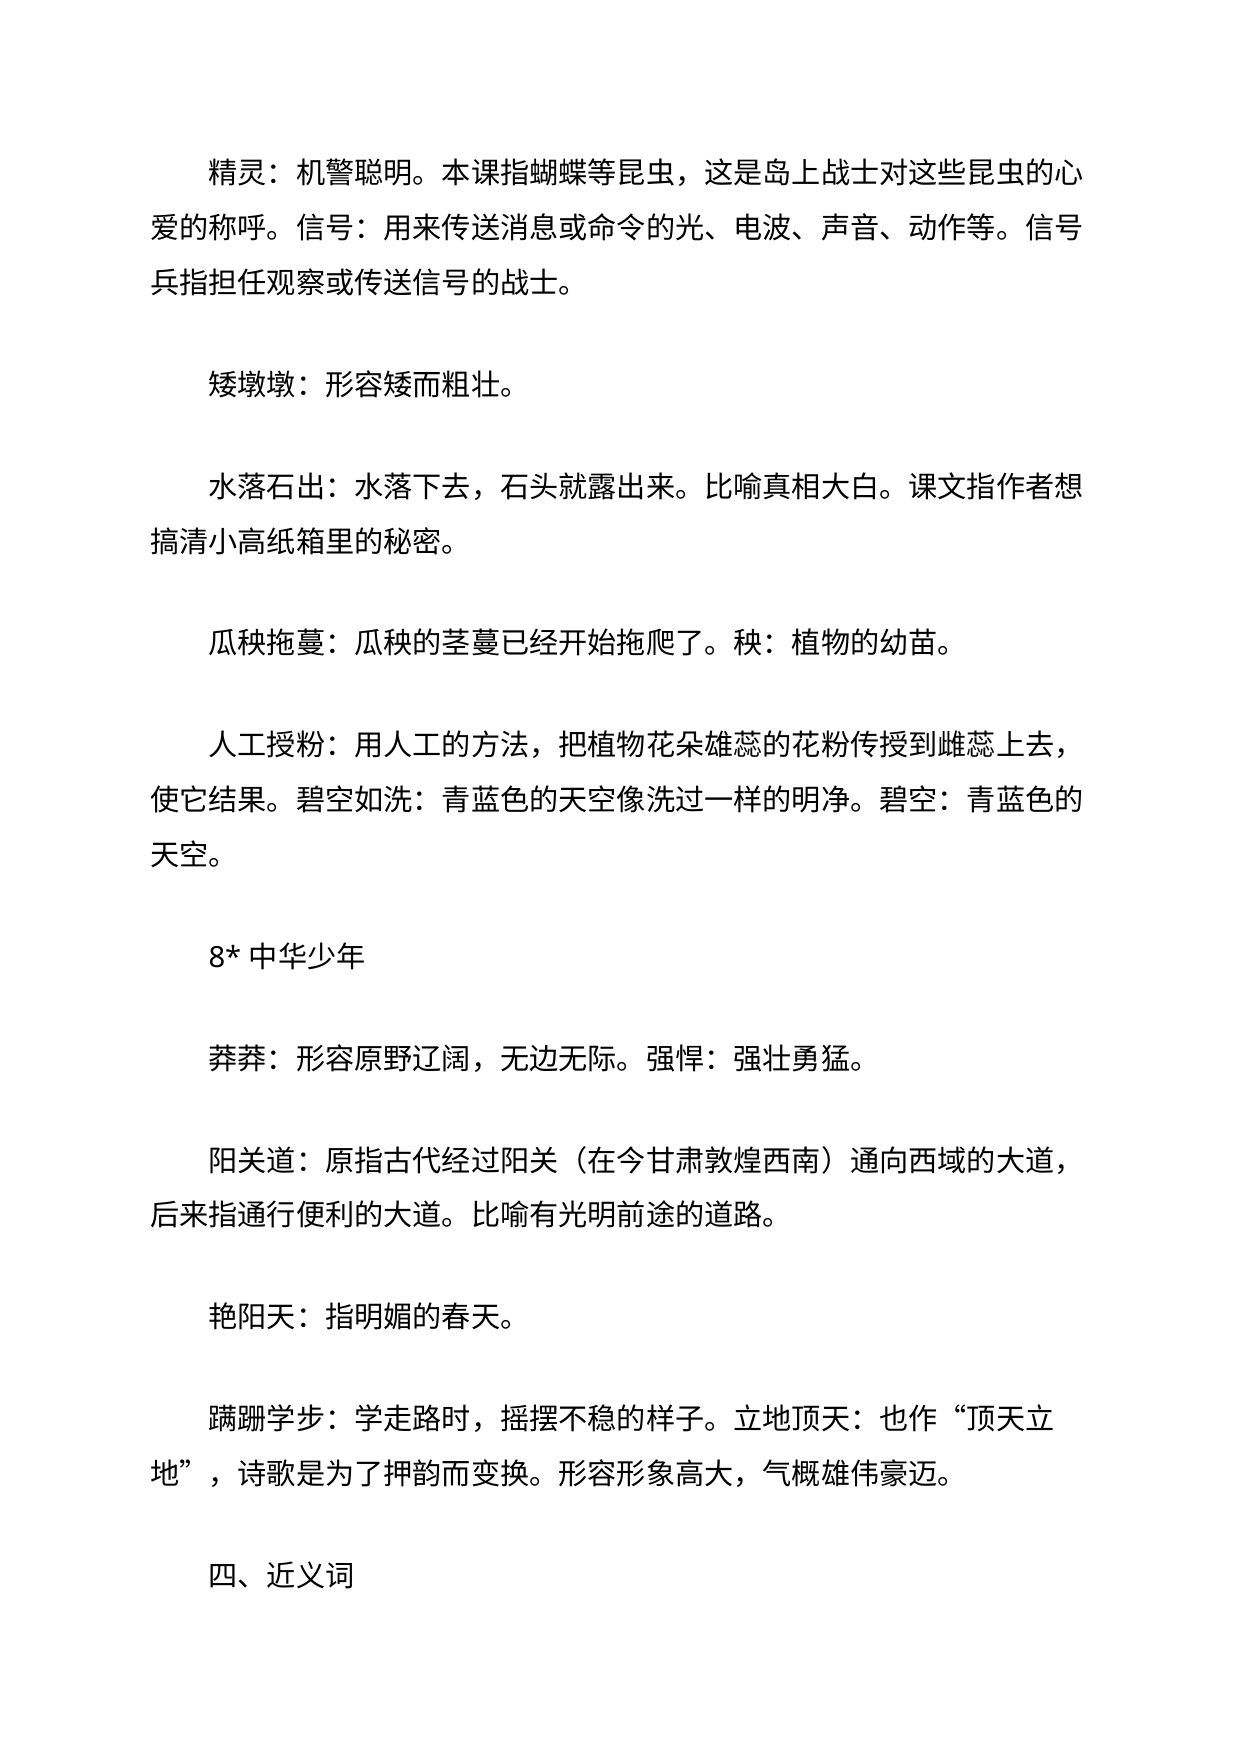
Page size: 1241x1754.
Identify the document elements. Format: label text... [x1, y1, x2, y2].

text 阳关道：原指古代经过阳关（在今甘肃敦煌西南）通向西域的大道，后来指通行便利的大道。比喻有光明前途的道路。 [150, 1137, 1090, 1234]
text 8* 中华少年 [150, 933, 1090, 976]
text 莽莽：形容原野辽阔，无边无际。强悍：强壮勇猛。 [150, 1035, 1090, 1078]
text 艳阳天：指明媚的春天。 [150, 1294, 1090, 1336]
text 精灵：机警聪明。本课指蝴蝶等昆虫，这是岛上战士对这些昆虫的心爱的称呼。信号：用来传送消息或命令的光、电波、声音、动作等。信号兵指担任观察或传送信号的战士。 [150, 150, 1090, 302]
text 水落石出：水落下去，石头就露出来。比喻真相大白。课文指作者想搞清小高纸箱里的秘密。 [150, 463, 1090, 561]
text 蹒跚学步：学走路时，摇摆不稳的样子。立地顶天：也作“顶天立地”，诗歌是为了押韵而变换。形容形象高大，气概雄伟豪迈。 [150, 1396, 1090, 1493]
text 矮墩墩：形容矮而粗壮。 [150, 362, 1090, 404]
text 人工授粉：用人工的方法，把植物花朵雄蕊的花粉传授到雌蕊上去，使它结果。碧空如洗：青蓝色的天空像洗过一样的明净。碧空：青蓝色的天空。 [150, 722, 1090, 874]
text 瓜秧拖蔓：瓜秧的茎蔓已经开始拖爬了。秧：植物的幼苗。 [150, 620, 1090, 662]
text 四、近义词 [150, 1552, 1090, 1594]
